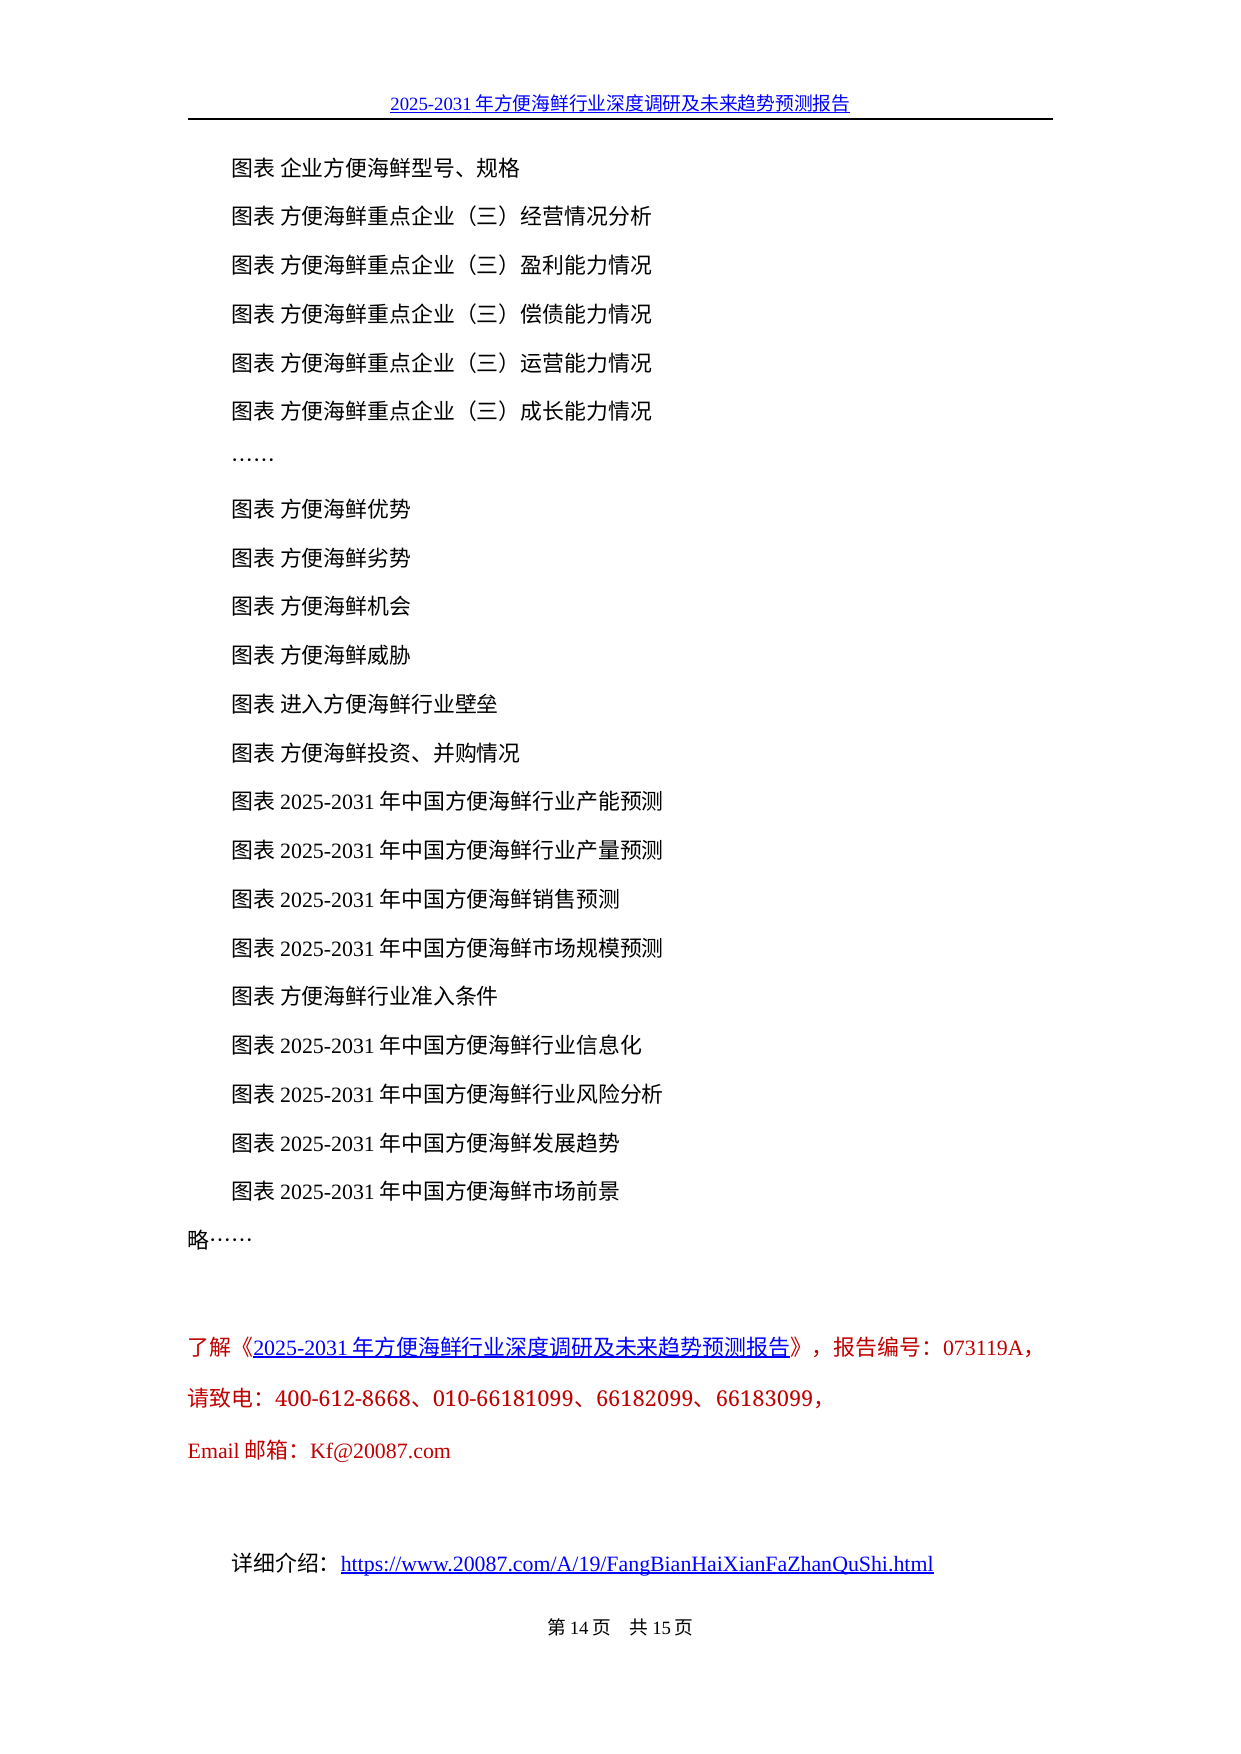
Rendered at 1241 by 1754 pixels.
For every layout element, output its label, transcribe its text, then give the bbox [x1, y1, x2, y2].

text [187, 150, 1053, 1255]
text 请致电：400-612-8668、010-66181099、66182099、66183099， [187, 1381, 1053, 1413]
text 详细介绍：https://www.20087.com/A/19/FangBianHaiXianFaZhanQuShi.html [187, 1545, 1053, 1578]
text Email邮箱：Kf@20087.com [187, 1432, 1053, 1465]
text 了解《2025-2031年方便海鲜行业深度调研及未来趋势预测报告》，报告编号：073119A， [187, 1329, 1053, 1362]
